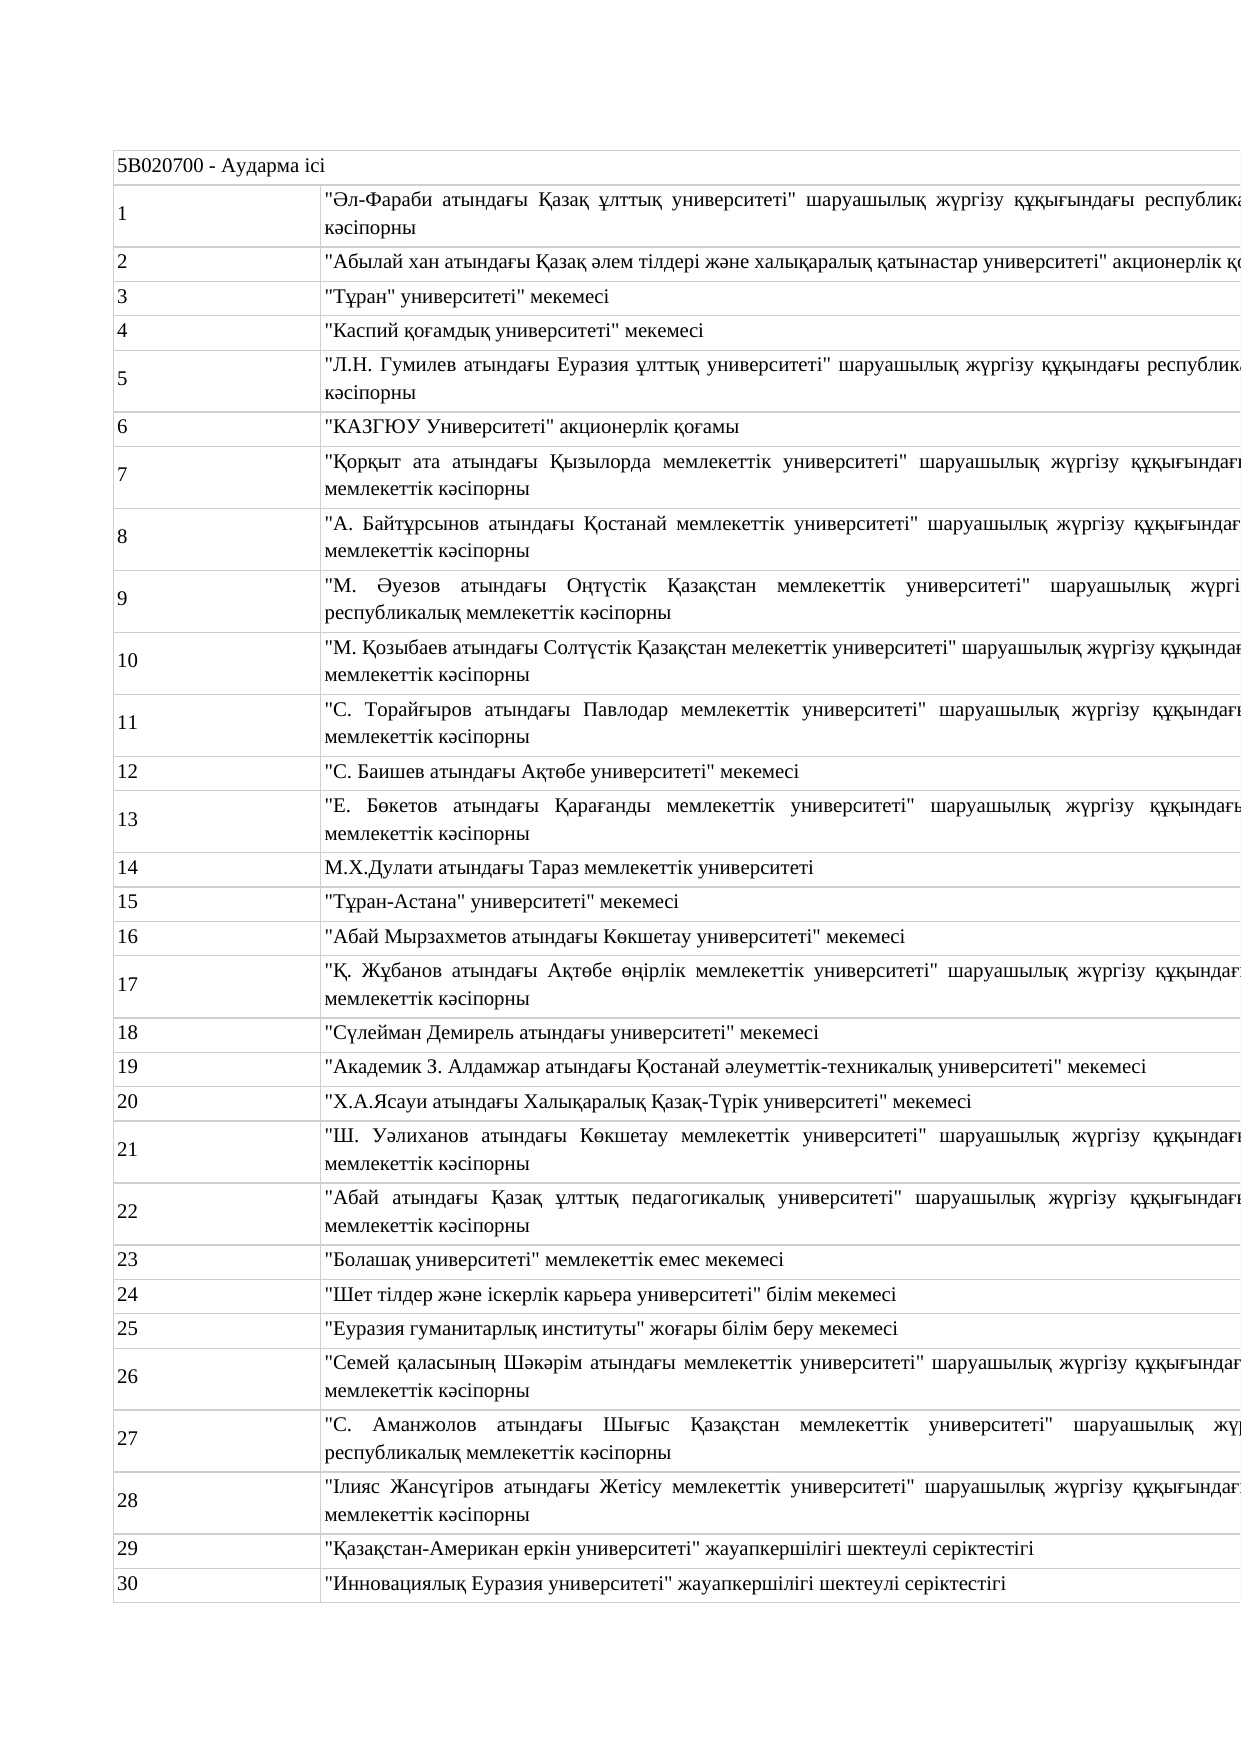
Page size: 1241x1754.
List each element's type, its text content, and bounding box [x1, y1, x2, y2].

table_cell 12 [114, 757, 320, 790]
table_cell "Л.Н. Гумилев атындағы Еуразия ұлттық университеті" шаруашылық жүргізу құқындағы республикалық мемлекеттік кәсіпорны [321, 351, 1240, 411]
table_cell 30 [114, 1569, 320, 1602]
table_cell "Х.А.Ясауи атындағы Халықаралық Қазақ-Түрік университеті" мекемесі [321, 1087, 1240, 1120]
table_cell 26 [114, 1349, 320, 1409]
table_cell "Ілияс Жансүгiров атындағы Жетісу мемлекеттік университетi" шаруашылық жүргізу құқығындағы республикалық мемлекеттік кәсіпорны [321, 1473, 1240, 1533]
table_cell 1 [114, 186, 320, 246]
table_cell "Сүлейман Демирель атындағы университеті" мекемесі [321, 1019, 1240, 1052]
table_cell "Қазақстан-Американ еркін университеті" жауапкершілігі шектеулі серіктестігі [321, 1535, 1240, 1568]
table_cell 22 [114, 1184, 320, 1244]
table_cell 13 [114, 791, 320, 852]
table_cell "Қорқыт ата атындағы Қызылорда мемлекеттік университетi" шаруашылық жүргізу құқығындағы республикалық мемлекеттік кәсіпорны [321, 447, 1240, 508]
table_cell "Тұран-Астана" университеті" мекемесі [321, 888, 1240, 921]
table_cell "Инновациялық Еуразия университеті" жауапкершілігі шектеулі серіктестігі [321, 1569, 1240, 1602]
table_cell "С. Аманжолов атындағы Шығыс Қазақстан мемлекеттік университеті" шаруашылық жүргізу құқындағы республикалық мемлекеттік кәсіпорны [321, 1411, 1240, 1471]
table_cell "Каспий қоғамдық университеті" мекемесі [321, 316, 1240, 349]
table_cell 20 [114, 1087, 320, 1120]
table_cell 14 [114, 853, 320, 886]
table_cell 28 [114, 1473, 320, 1533]
table_cell "Абай Мырзахметов атындағы Көкшетау университеті" мекемесі [321, 922, 1240, 955]
table_cell 21 [114, 1122, 320, 1182]
table_cell "М. Әуезов атындағы Оңтүстiк Қазақстан мемлекеттік университетi" шаруашылық жүргізу құқығындағы республикалық мемлекеттік кәсіпорны [321, 571, 1240, 632]
table_cell 3 [114, 282, 320, 315]
table_cell 16 [114, 922, 320, 955]
table_cell "М. Қозыбаев атындағы Солтүстік Қазақстан мелекеттік университеті" шаруашылық жүргізу құқындағы республикалық мемлекеттік кәсіпорны [321, 633, 1240, 694]
table_cell "Еуразия гуманитарлық институты" жоғары білім беру мекемесі [321, 1314, 1240, 1347]
table_cell 27 [114, 1411, 320, 1471]
table_cell "С. Баишев атындағы Ақтөбе университеті" мекемесі [321, 757, 1240, 790]
table_cell "Шет тілдер және іскерлік карьера университеті" білім мекемесі [321, 1280, 1240, 1313]
table_cell "Семей қаласының Шәкәрім атындағы мемлекеттік университеті" шаруашылық жүргізу құқығындағы республикалық мемлекеттік кәсіпорны [321, 1349, 1240, 1409]
table_cell "Қ. Жұбанов атындағы Ақтөбе өңірлік мемлекеттік университеті" шаруашылық жүргізу құқындағы республикалық мемлекеттік кәсіпорны [321, 956, 1240, 1017]
table_cell 29 [114, 1535, 320, 1568]
table_cell 24 [114, 1280, 320, 1313]
table_cell 7 [114, 447, 320, 508]
table_cell 11 [114, 695, 320, 756]
table_cell "Болашақ университеті" мемлекеттік емес мекемесі [321, 1246, 1240, 1279]
table_cell 6 [114, 413, 320, 446]
table_cell "Абылай хан атындағы Қазақ әлем тілдері және халықаралық қатынастар университеті" акционерлік қоғамы [321, 248, 1240, 281]
table_cell 5 [114, 351, 320, 411]
table_cell М.Х.Дулати атындағы Тараз мемлекеттік университеті [321, 853, 1240, 886]
table_cell "С. Торайғыров атындағы Павлодар мемлекеттік университеті" шаруашылық жүргізу құқындағы республикалық мемлекеттік кәсіпорны [321, 695, 1240, 756]
table_cell 18 [114, 1019, 320, 1052]
table_cell "Ш. Уәлиханов атындағы Көкшетау мемлекеттік университеті" шаруашылық жүргізу құқындағы республикалық мемлекеттік кәсіпорны [321, 1122, 1240, 1182]
table_cell "Е. Бөкетов атындағы Қарағанды мемлекеттік университеті" шаруашылық жүргізу құқындағы республикалық мемлекеттік кәсіпорны [321, 791, 1240, 852]
table_cell "А. Байтұрсынов атындағы Қостанай мемлекеттік университетi" шаруашылық жүргізу құқығындағы республикалық мемлекеттік кәсіпорны [321, 509, 1240, 570]
table_cell 9 [114, 571, 320, 632]
table_cell 8 [114, 509, 320, 570]
table_cell 19 [114, 1053, 320, 1086]
table_cell "КАЗГЮУ Университеті" акционерлік қоғамы [321, 413, 1240, 446]
table_cell 15 [114, 888, 320, 921]
table_cell 23 [114, 1246, 320, 1279]
table_cell 2 [114, 248, 320, 281]
table_cell 4 [114, 316, 320, 349]
table_cell 25 [114, 1314, 320, 1347]
table_cell "Әл-Фараби атындағы Қазақ ұлттық университетi" шаруашылық жүргізу құқығындағы республикалық мемлекеттік кәсіпорны [321, 186, 1240, 246]
table_cell 10 [114, 633, 320, 694]
table_cell 17 [114, 956, 320, 1017]
table_cell 5B020700 - Аударма ісі [114, 151, 1240, 184]
table_cell "Тұран" университеті" мекемесі [321, 282, 1240, 315]
table_cell "Абай атындағы Қазақ ұлттық педагогикалық университетi" шаруашылық жүргізу құқығындағы республикалық мемлекеттік кәсіпорны [321, 1184, 1240, 1244]
table_cell "Академик З. Алдамжар атындағы Қостанай әлеуметтік-техникалық университеті" мекемесі [321, 1053, 1240, 1086]
